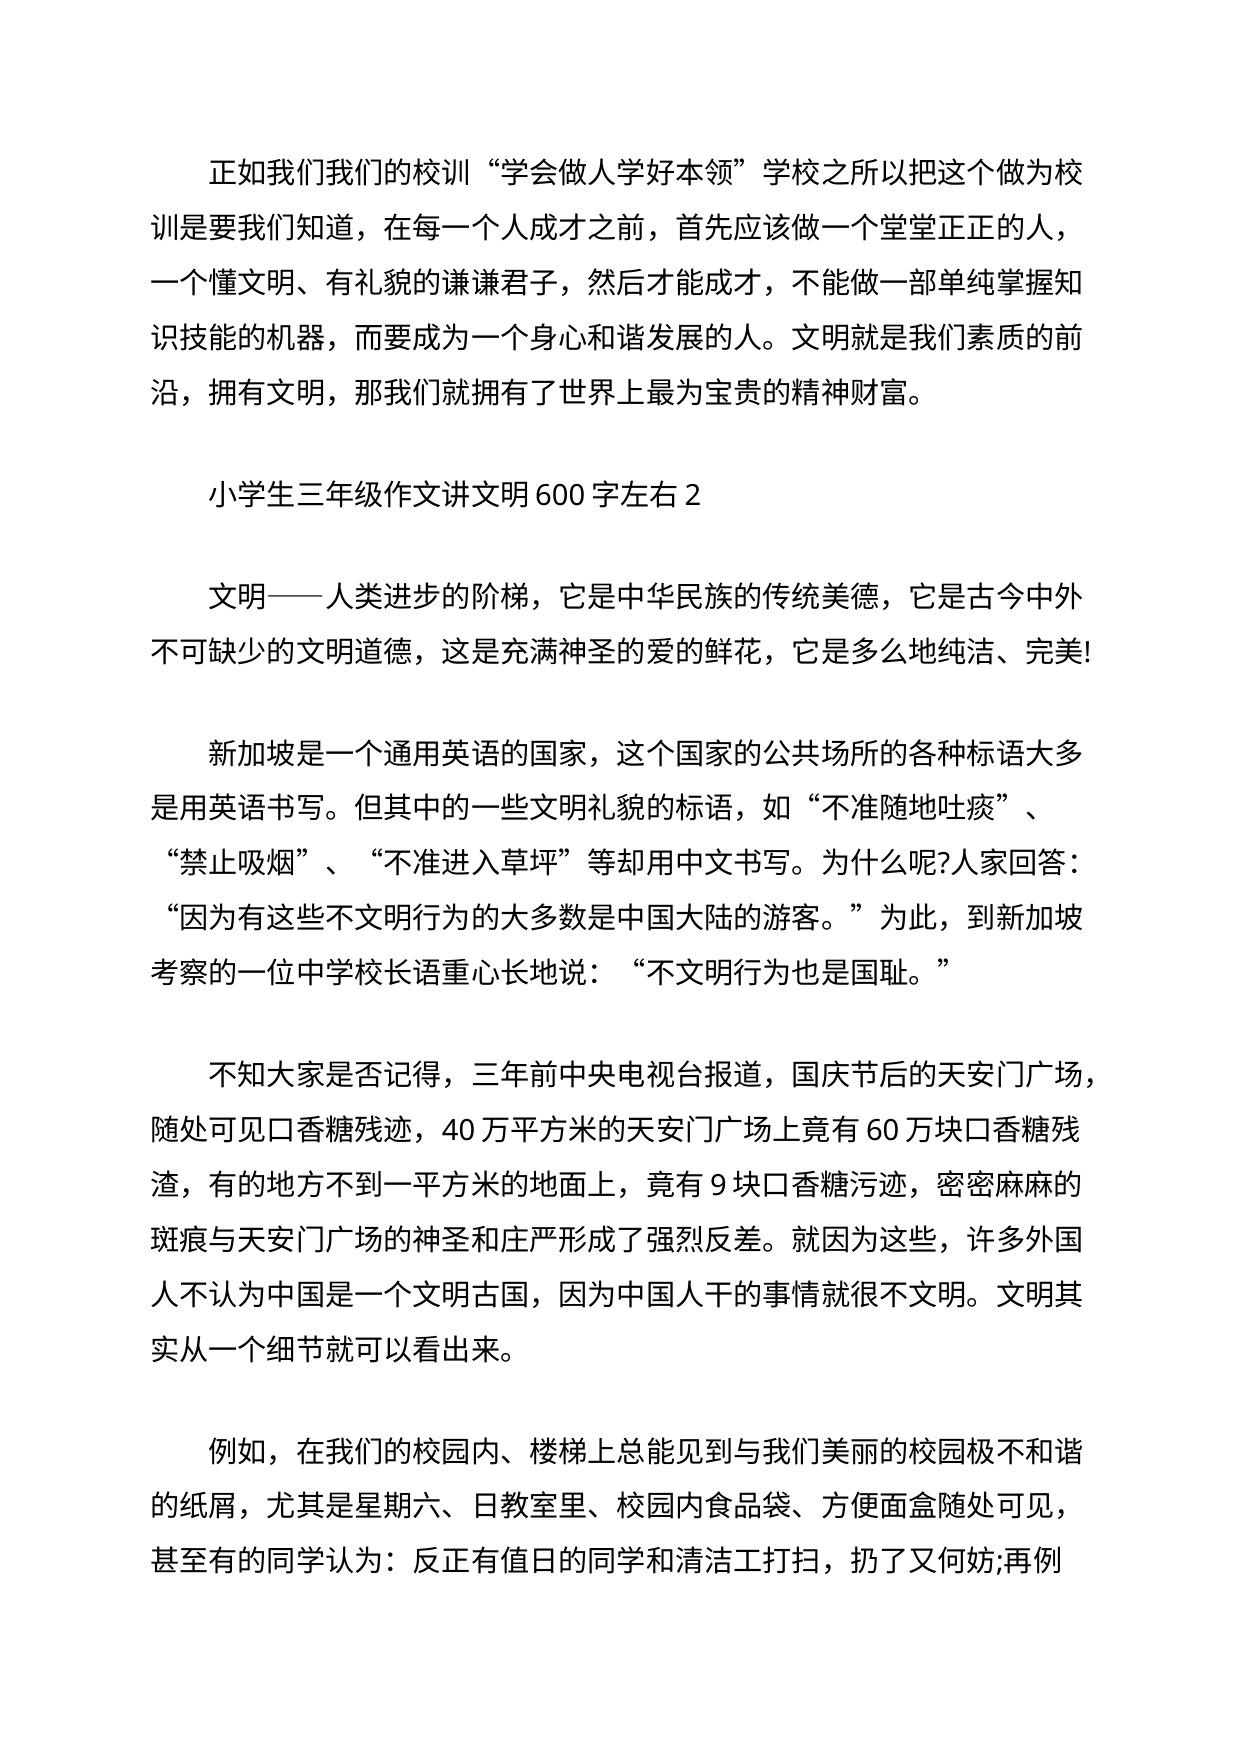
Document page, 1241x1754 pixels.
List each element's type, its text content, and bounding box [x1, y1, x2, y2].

text 文明——人类进步的阶梯，它是中华民族的传统美德，它是古今中外不可缺少的文明道德，这是充满神圣的爱的鲜花，它是多么地纯洁、完美! [150, 573, 1090, 671]
text 新加坡是一个通用英语的国家，这个国家的公共场所的各种标语大多是用英语书写。但其中的一些文明礼貌的标语，如“不准随地吐痰”、“禁止吸烟”、“不准进入草坪”等却用中文书写。为什么呢?人家回答：“因为有这些不文明行为的大多数是中国大陆的游客。”为此，到新加坡考察的一位中学校长语重心长地说：“不文明行为也是国耻。” [150, 730, 1090, 992]
text 不知大家是否记得，三年前中央电视台报道，国庆节后的天安门广场，随处可见口香糖残迹，40万平方米的天安门广场上竟有60万块口香糖残渣，有的地方不到一平方米的地面上，竟有9块口香糖污迹，密密麻麻的斑痕与天安门广场的神圣和庄严形成了强烈反差。就因为这些，许多外国人不认为中国是一个文明古国，因为中国人干的事情就很不文明。文明其实从一个细节就可以看出来。 [150, 1052, 1090, 1369]
text 正如我们我们的校训“学会做人学好本领”学校之所以把这个做为校训是要我们知道，在每一个人成才之前，首先应该做一个堂堂正正的人，一个懂文明、有礼貌的谦谦君子，然后才能成才，不能做一部单纯掌握知识技能的机器，而要成为一个身心和谐发展的人。文明就是我们素质的前沿，拥有文明，那我们就拥有了世界上最为宝贵的精神财富。 [150, 150, 1090, 412]
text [150, 1428, 1090, 1580]
text 小学生三年级作文讲文明600字左右2 [150, 471, 1090, 514]
